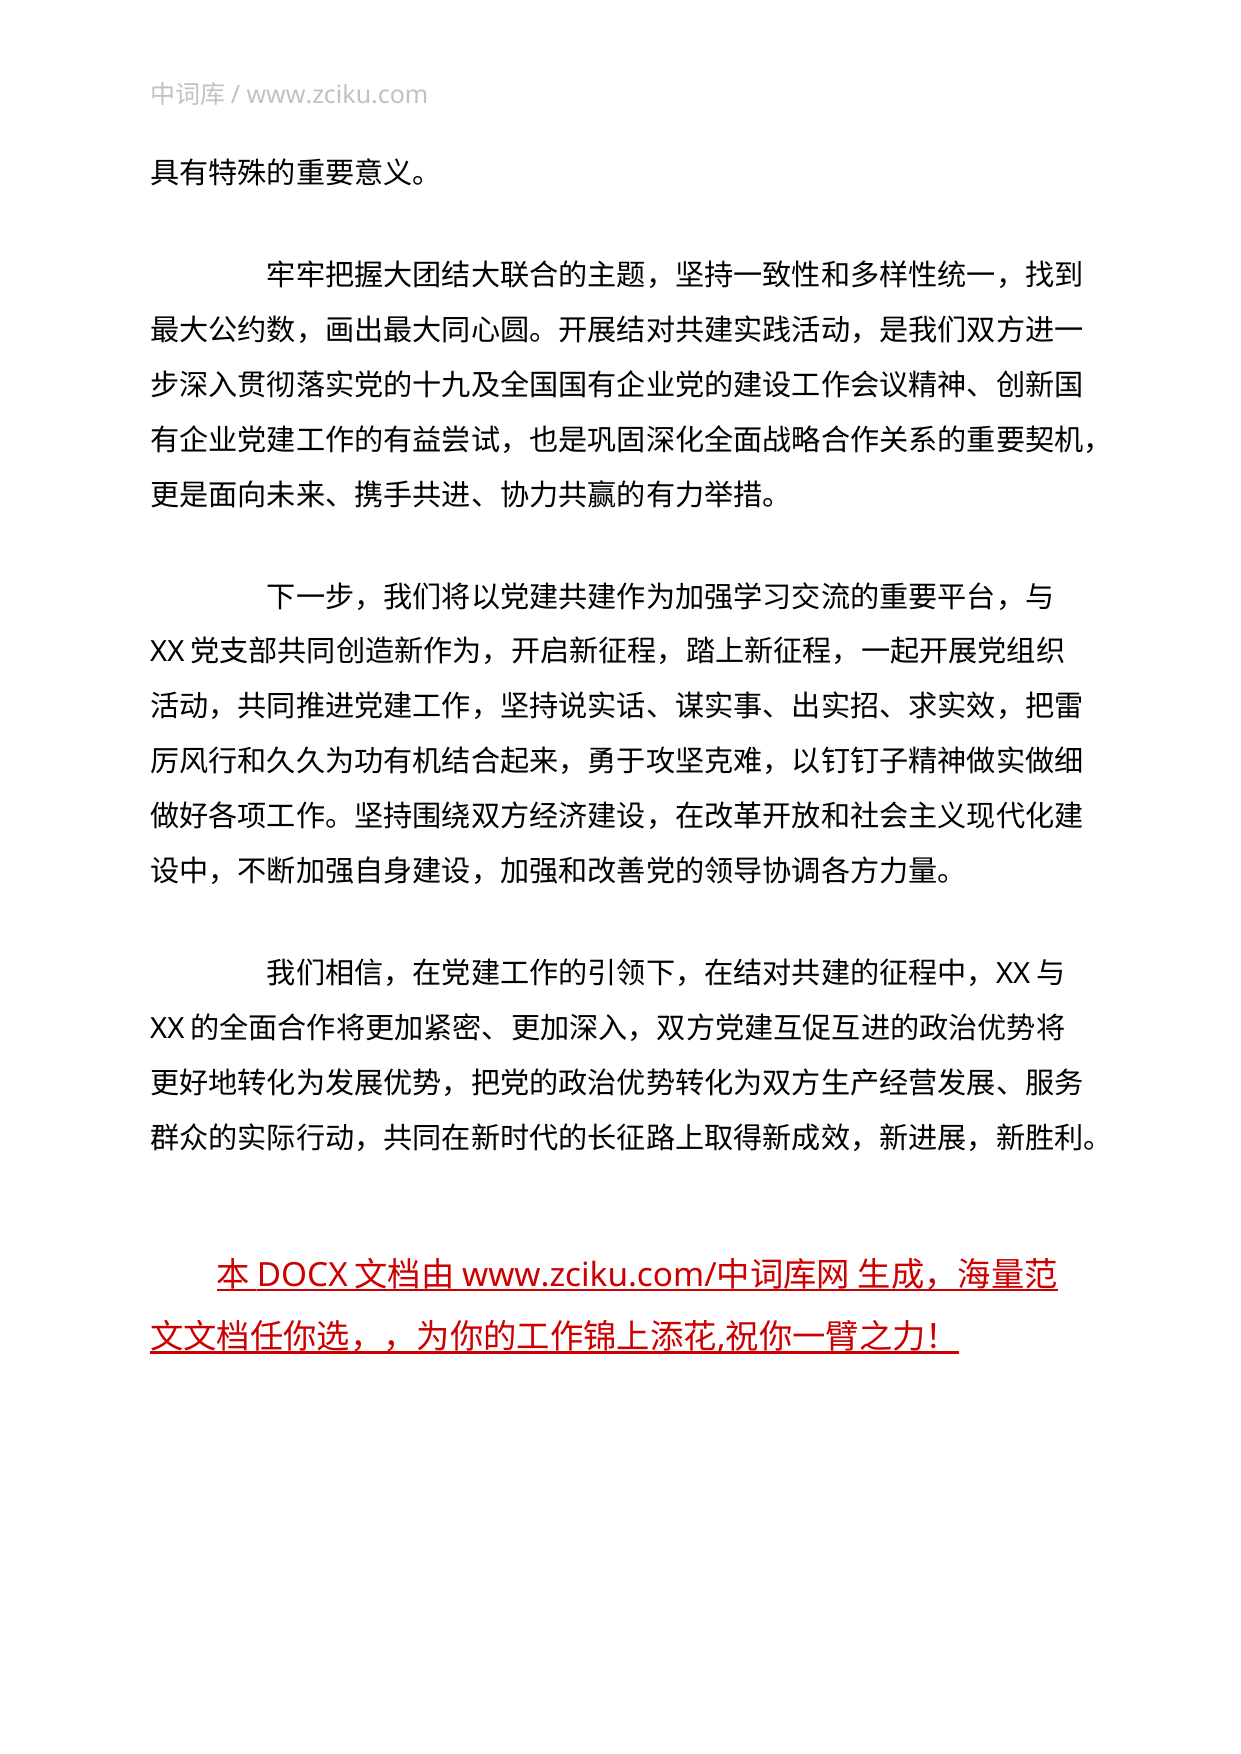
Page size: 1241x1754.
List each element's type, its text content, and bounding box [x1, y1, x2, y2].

text 本DOCX文档由 www.zciku.com/中词库网 生成，海量范文文档任你选，，为你的工作锦上添花,祝你一臂之力！ [150, 1247, 1090, 1359]
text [150, 150, 1090, 192]
text 下一步，我们将以党建共建作为加强学习交流的重要平台，与XX党支部共同创造新作为，开启新征程，踏上新征程，一起开展党组织活动，共同推进党建工作，坚持说实话、谋实事、出实招、求实效，把雷厉风行和久久为功有机结合起来，勇于攻坚克难，以钉钉子精神做实做细做好各项工作。坚持围绕双方经济建设，在改革开放和社会主义现代化建设中，不断加强自身建设，加强和改善党的领导协调各方力量。 [150, 573, 1090, 890]
text 牢牢把握大团结大联合的主题，坚持一致性和多样性统一，找到最大公约数，画出最大同心圆。开展结对共建实践活动，是我们双方进一步深入贯彻落实党的十九及全国国有企业党的建设工作会议精神、创新国有企业党建工作的有益尝试，也是巩固深化全面战略合作关系的重要契机，更是面向未来、携手共进、协力共赢的有力举措。 [150, 252, 1090, 514]
text 我们相信，在党建工作的引领下，在结对共建的征程中，XX与XX的全面合作将更加紧密、更加深入，双方党建互促互进的政治优势将更好地转化为发展优势，把党的政治优势转化为双方生产经营发展、服务群众的实际行动，共同在新时代的长征路上取得新成效，新进展，新胜利。 [150, 949, 1090, 1157]
